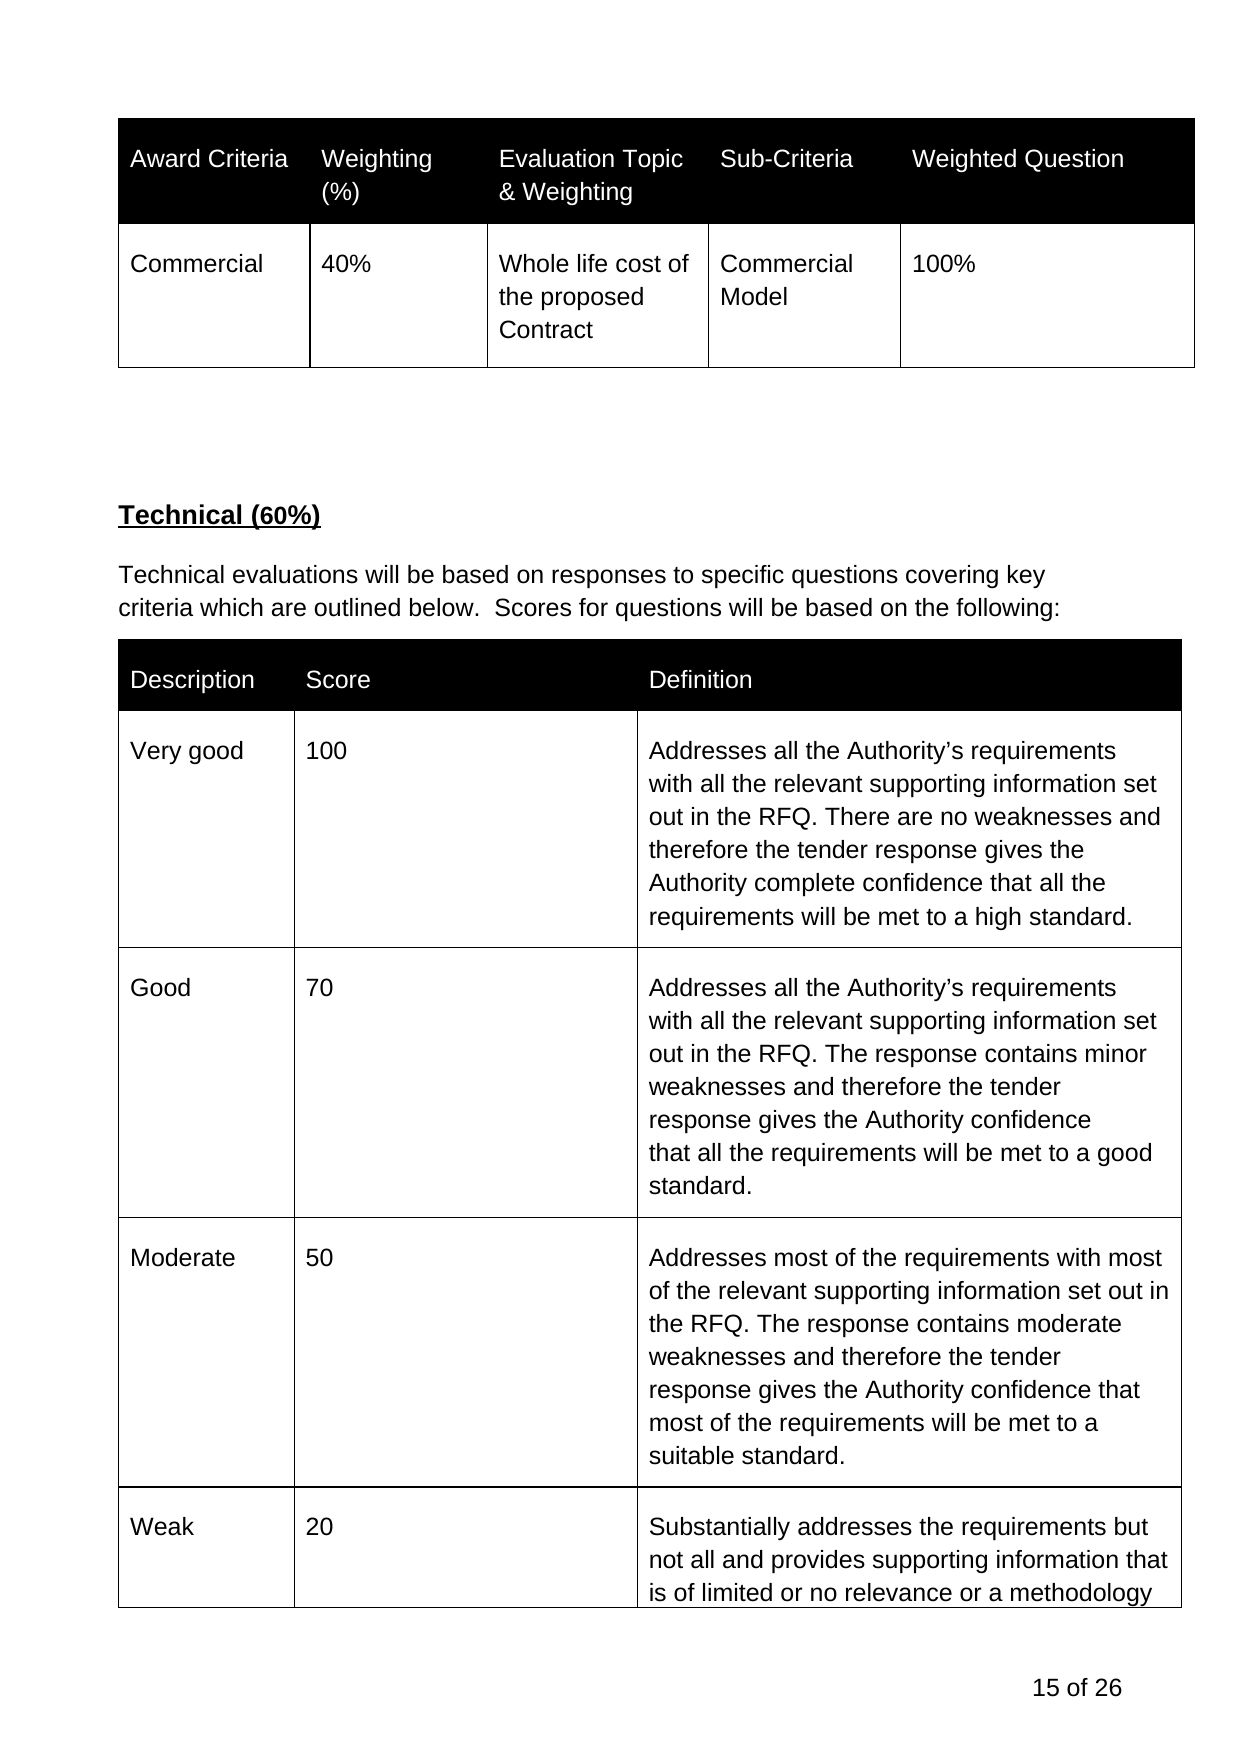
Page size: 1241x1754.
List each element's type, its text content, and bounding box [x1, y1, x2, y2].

table_header Evaluation Topic & Weighting [488, 119, 708, 223]
table_cell 50 [295, 1218, 637, 1486]
table_cell Good [119, 948, 294, 1217]
table_header Description [119, 640, 294, 710]
table_cell Commercial Model [709, 224, 900, 367]
table_header Definition [638, 640, 1181, 710]
table_cell Addresses most of the requirements with most of the relevant supporting information set out in the RFQ. The response contains moderate weaknesses and therefore the tender response gives the Authority confidence that most of the requirements will be met to a suitable standard. [638, 1218, 1181, 1486]
table_cell Very good [119, 711, 294, 947]
table_cell 70 [295, 948, 637, 1217]
table_cell Addresses all the Authority’s requirements with all the relevant supporting information set out in the RFQ. The response contains minor weaknesses and therefore the tender response gives the Authority confidence that all the requirements will be met to a good standard. [638, 948, 1181, 1217]
subtitle Technical (60%) [118, 499, 1122, 531]
table_header Weighted Question [901, 119, 1194, 223]
table_cell Addresses all the Authority’s requirements with all the relevant supporting information set out in the RFQ. There are no weaknesses and therefore the tender response gives the Authority complete confidence that all the requirements will be met to a high standard. [638, 711, 1181, 947]
table_header Score [295, 640, 637, 710]
table_cell 100% [901, 224, 1194, 367]
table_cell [638, 1488, 1181, 1607]
table_cell Moderate [119, 1218, 294, 1486]
text Technical evaluations will be based on responses to specific questions covering key criteria which are outlined below. Scores for questions will be based on the following: [118, 560, 1122, 622]
table_cell Whole life cost of the proposed Contract [488, 224, 708, 367]
table_header Award Criteria [119, 119, 309, 223]
table_cell Commercial [119, 224, 309, 367]
table_header Weighting (%) [311, 119, 487, 223]
table_cell 20 [295, 1488, 637, 1607]
table_cell 40% [311, 224, 487, 367]
table_cell Weak [119, 1488, 294, 1607]
table_header Sub-Criteria [709, 119, 900, 223]
table_cell 100 [295, 711, 637, 947]
